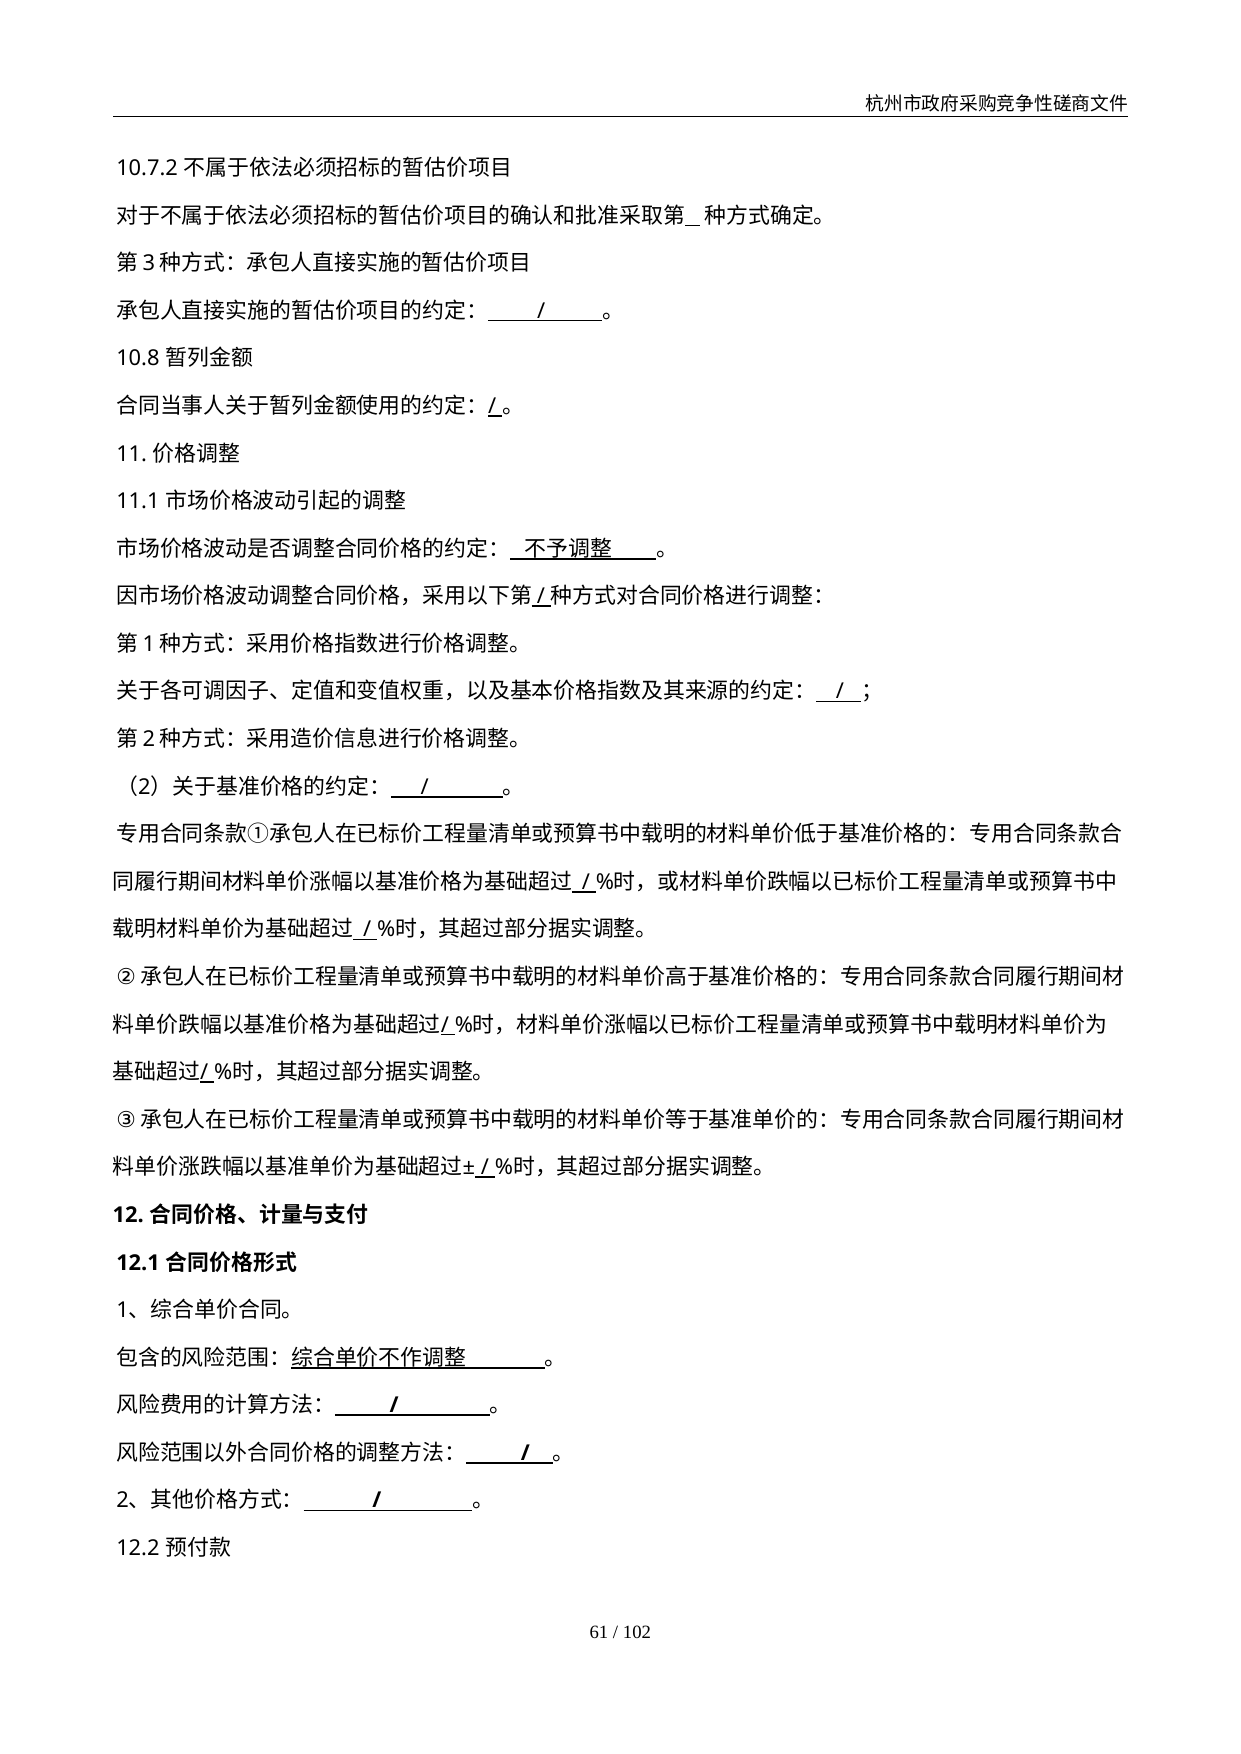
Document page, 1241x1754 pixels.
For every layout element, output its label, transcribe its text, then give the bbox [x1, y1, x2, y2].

text 风险范围以外合同价格的调整方法： / 。 [112, 1435, 1128, 1467]
text 2、其他价格方式： / 。 [112, 1482, 1128, 1514]
text 10.7.2 不属于依法必须招标的暂估价项目 [112, 150, 1128, 182]
text 12.2 预付款 [112, 1530, 1128, 1562]
text 12. 合同价格、计量与支付 [112, 1197, 1128, 1229]
text 专用合同条款①承包人在已标价工程量清单或预算书中载明的材料单价低于基准价格的：专用合同条款合同履行期间材料单价涨幅以基准价格为基础超过 / %时，或材料单价跌幅以已标价工程量清单或预算书中载明材料单价为基础超过 / %时，其超过部分据实调整。 [112, 816, 1128, 943]
text 对于不属于依法必须招标的暂估价项目的确认和批准采取第 种方式确定。 [112, 198, 1128, 229]
text 第1种方式：采用价格指数进行价格调整。 [112, 626, 1128, 658]
text 风险费用的计算方法： / 。 [112, 1387, 1128, 1419]
text 11. 价格调整 [112, 436, 1128, 467]
text 合同当事人关于暂列金额使用的约定：/ 。 [112, 388, 1128, 420]
text 市场价格波动是否调整合同价格的约定： 不予调整 。 [112, 531, 1128, 562]
text 11.1 市场价格波动引起的调整 [112, 483, 1128, 515]
text 12.1 合同价格形式 [112, 1244, 1128, 1276]
text 第3种方式：承包人直接实施的暂估价项目 [112, 245, 1128, 277]
text 承包人直接实施的暂估价项目的约定： / 。 [112, 293, 1128, 324]
text 1、综合单价合同。 [112, 1292, 1128, 1324]
text ②承包人在已标价工程量清单或预算书中载明的材料单价高于基准价格的：专用合同条款合同履行期间材料单价跌幅以基准价格为基础超过/ %时，材料单价涨幅以已标价工程量清单或预算书中载明材料单价为基础超过/ %时，其超过部分据实调整。 [112, 959, 1128, 1086]
text 包含的风险范围：综合单价不作调整 。 [112, 1340, 1128, 1371]
text （2）关于基准价格的约定： / 。 [112, 769, 1128, 800]
text ③承包人在已标价工程量清单或预算书中载明的材料单价等于基准单价的：专用合同条款合同履行期间材料单价涨跌幅以基准单价为基础超过± / %时，其超过部分据实调整。 [112, 1102, 1128, 1181]
text 因市场价格波动调整合同价格，采用以下第 / 种方式对合同价格进行调整： [112, 578, 1128, 610]
text 第2种方式：采用造价信息进行价格调整。 [112, 721, 1128, 753]
text 10.8 暂列金额 [112, 340, 1128, 372]
text 关于各可调因子、定值和变值权重，以及基本价格指数及其来源的约定： / ； [112, 673, 1128, 705]
